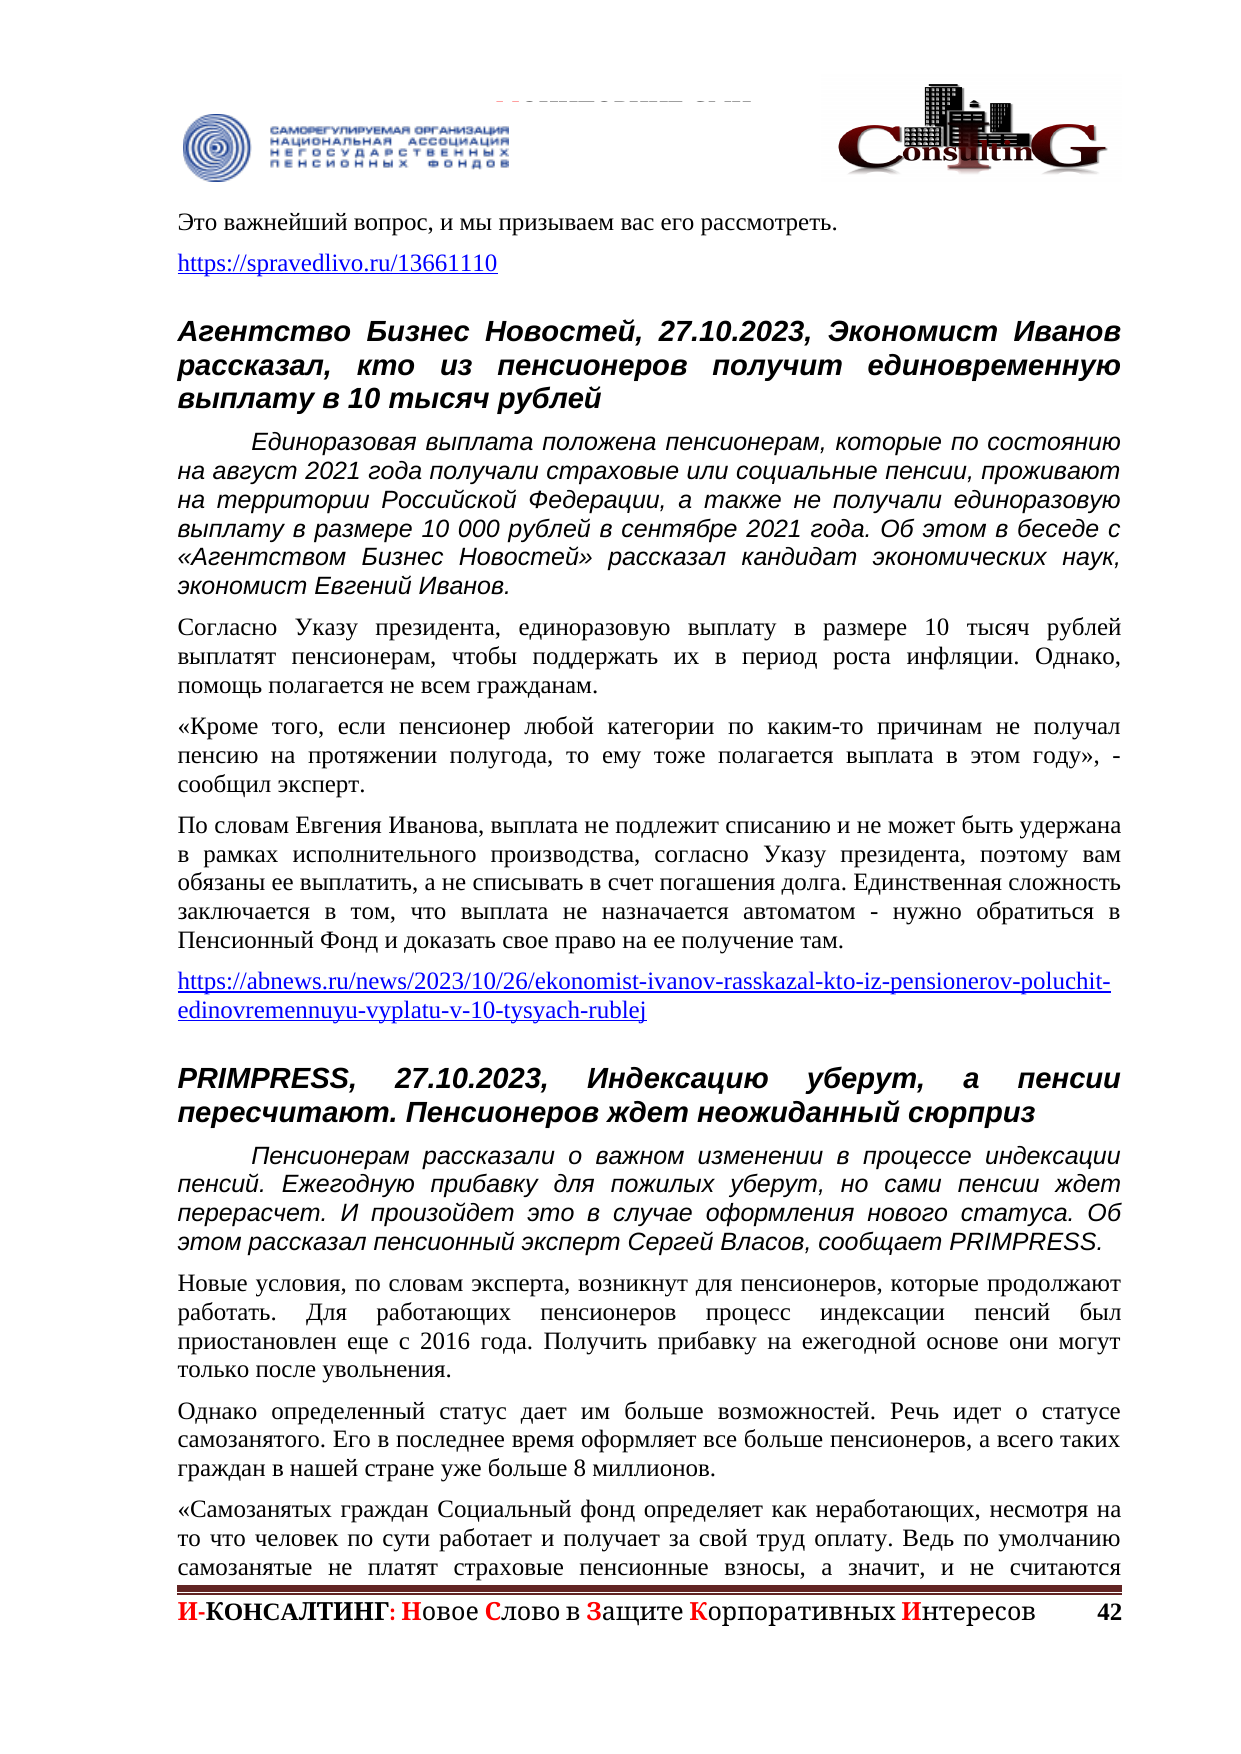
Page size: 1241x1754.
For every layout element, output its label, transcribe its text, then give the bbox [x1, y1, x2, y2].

text «Кроме того, если пенсионер любой категории по каким-то причинам не получал пенсию на протяжении полугода, то ему тоже полагается выплата в этом году», - сообщил эксперт. [177, 711, 1122, 797]
subtitle Агентство Бизнес Новостей, 27.10.2023, Экономист Иванов рассказал, кто из пенсионеров получит единовременную выплату в 10 тысяч рублей [177, 314, 1122, 415]
subtitle Единоразовая выплата положена пенсионерам, которые по состоянию на август 2021 года получали страховые или социальные пенсии, проживают на территории Российской Федерации, а также не получали единоразовую выплату в размере 10 000 рублей в сентябре 2021 года. Об этом в беседе с «Агентством Бизнес Новостей» рассказал кандидат экономических наук, экономист Евгений Иванов. [177, 427, 1122, 600]
text https://abnews.ru/news/2023/10/26/ekonomist-ivanov-rasskazal-kto-iz-pensionerov-poluchit-edinovremennuyu-vyplatu-v-10-tysyach-rublej [177, 966, 1122, 1024]
text Новые условия, по словам эксперта, возникнут для пенсионеров, которые продолжают работать. Для работающих пенсионеров процесс индексации пенсий был приостановлен еще с 2016 года. Получить прибавку на ежегодной основе они могут только после увольнения. [177, 1268, 1122, 1383]
picture [821, 73, 1122, 182]
text https://spravedlivo.ru/13661110 [177, 248, 1122, 277]
text Однако определенный статус дает им больше возможностей. Речь идет о статусе самозанятого. Его в последнее время оформляет все больше пенсионеров, а всего таких граждан в нашей стране уже больше 8 миллионов. [177, 1396, 1122, 1482]
text Согласно Указу президента, единоразовую выплату в размере 10 тысяч рублей выплатят пенсионерам, чтобы поддержать их в период роста инфляции. Однако, помощь полагается не всем гражданам. [177, 612, 1122, 699]
subtitle PRIMPRESS, 27.10.2023, Индексацию уберут, а пенсии пересчитают. Пенсионеров ждет неожиданный сюрприз [177, 1061, 1122, 1128]
text По словам Евгения Иванова, выплата не подлежит списанию и не может быть удержана в рамках исполнительного производства, согласно Указу президента, поэтому вам обязаны ее выплатить, а не списывать в счет погашения долга. Единственная сложность заключается в том, что выплата не назначается автоматом - нужно обратиться в Пенсионный Фонд и доказать свое право на ее получение там. [177, 810, 1122, 954]
text Это важнейший вопрос, и мы призываем вас его рассмотреть. [177, 207, 1122, 236]
picture [183, 114, 509, 182]
subtitle Пенсионерам рассказали о важном изменении в процессе индексации пенсий. Ежегодную прибавку для пожилых уберут, но сами пенсии ждет перерасчет. И произойдет это в случае оформления нового статуса. Об этом рассказал пенсионный эксперт Сергей Власов, сообщает PRIMPRESS. [177, 1141, 1122, 1256]
